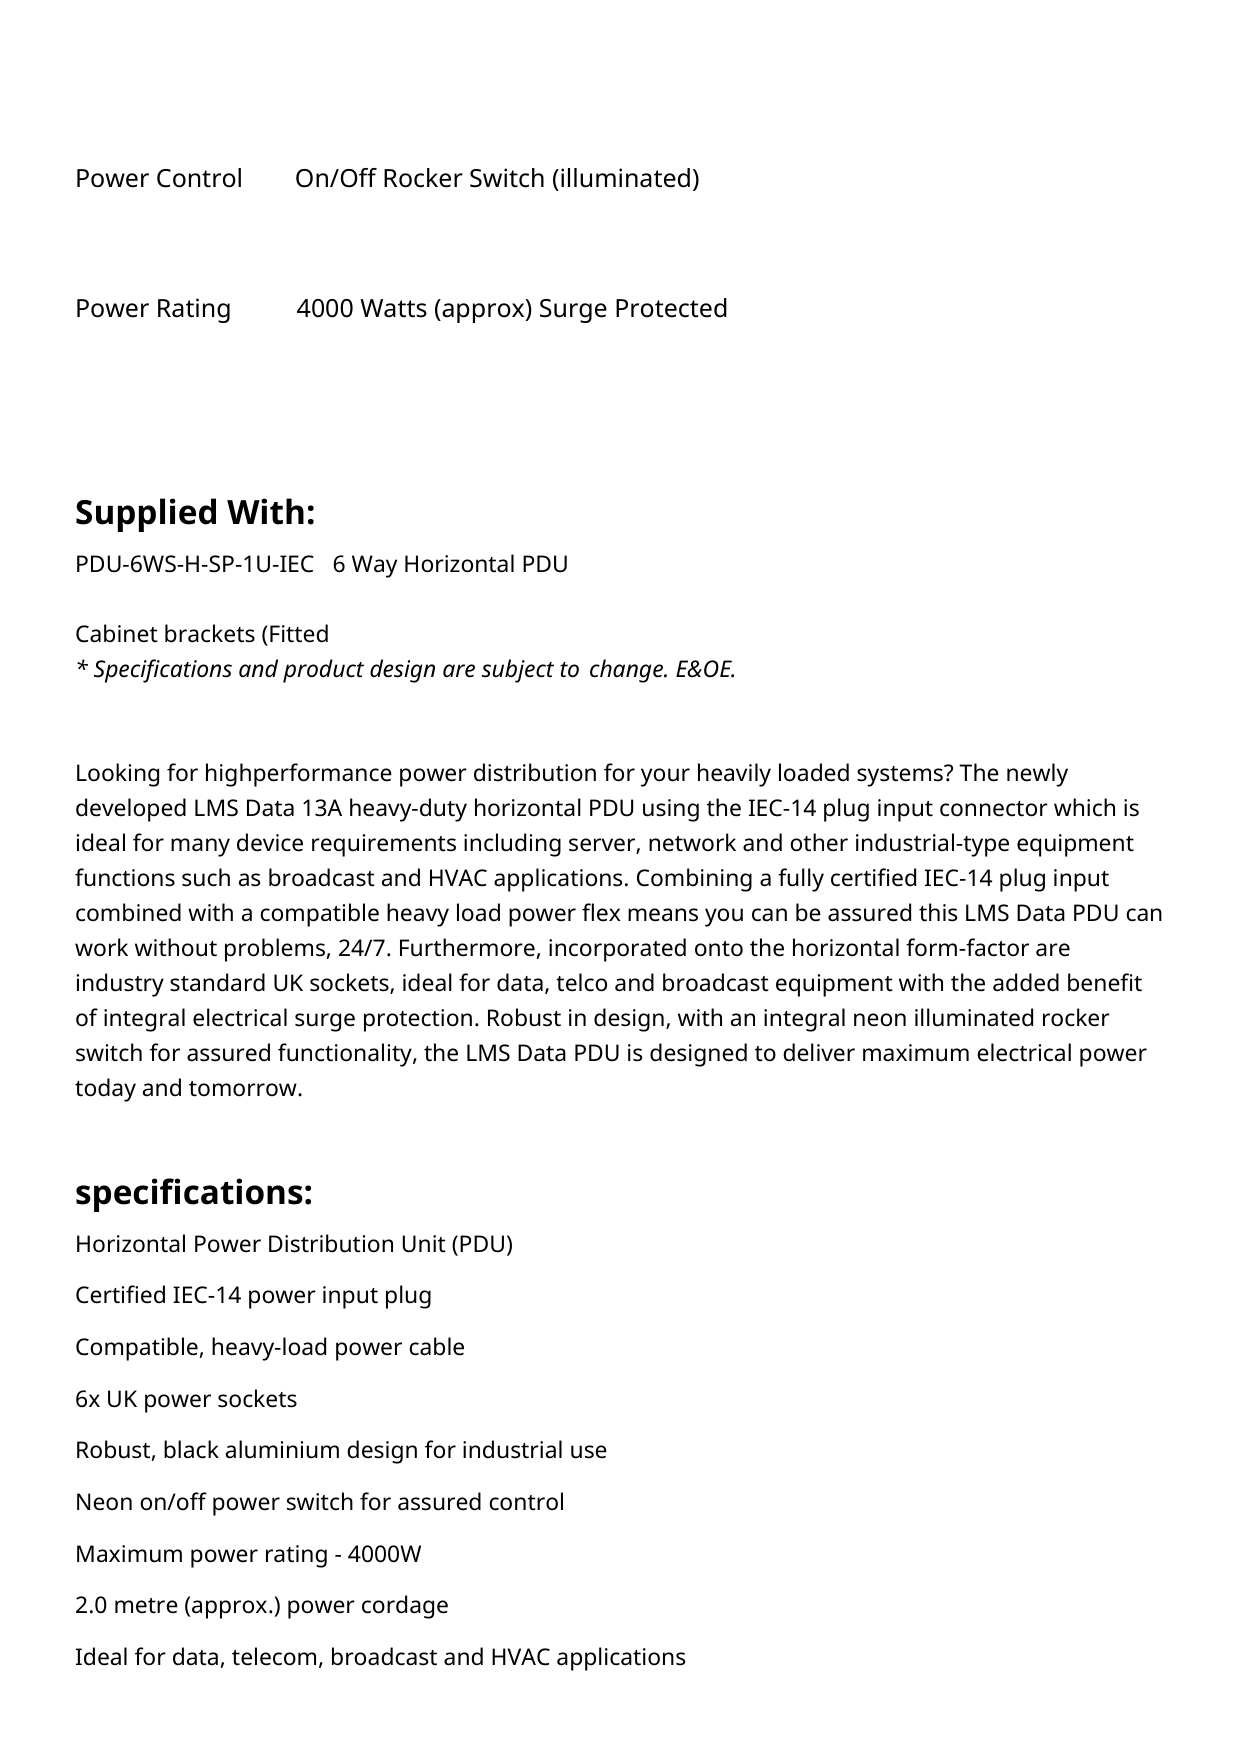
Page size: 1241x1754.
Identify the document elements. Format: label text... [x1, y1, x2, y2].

text Certified IEC-14 power input plug [75, 1279, 1165, 1311]
text Horizontal Power Distribution Unit (PDU) [75, 1227, 1165, 1260]
text Maximum power rating - 4000W [75, 1537, 1165, 1570]
text 2.0 metre (approx.) power cordage [75, 1589, 1165, 1621]
text Ideal for data, telecom, broadcast and HVAC applications [75, 1641, 1165, 1673]
text Robust, black aluminium design for industrial use [75, 1434, 1165, 1466]
text PDU-6WS-H-SP-1U-IEC 6 Way Horizontal PDU Cabinet brackets (Fitted * Specifications and product design are subject to change. E&OE. [75, 548, 1165, 685]
subtitle Supplied With: [75, 479, 1165, 544]
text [75, 81, 1165, 341]
subtitle specifications: [75, 1159, 1165, 1224]
text Looking for highperformance power distribution for your heavily loaded systems? The newly developed LMS Data 13A heavy-duty horizontal PDU using the IEC-14 plug input connector which is ideal for many device requirements including server, network and other industrial-type equipment functions such as broadcast and HVAC applications. Combining a fully certified IEC-14 plug input combined with a compatible heavy load power flex means you can be assured this LMS Data PDU can work without problems, 24/7. Furthermore, incorporated onto the horizontal form-factor are industry standard UK sockets, ideal for data, telco and broadcast equipment with the added benefit of integral electrical surge protection. Robust in design, with an integral neon illuminated rocker switch for assured functionality, the LMS Data PDU is designed to deliver maximum electrical power today and tomorrow. [75, 756, 1165, 1103]
text Neon on/off power switch for assured control [75, 1486, 1165, 1518]
text 6x UK power sockets [75, 1382, 1165, 1415]
text Compatible, heavy-load power cable [75, 1331, 1165, 1363]
